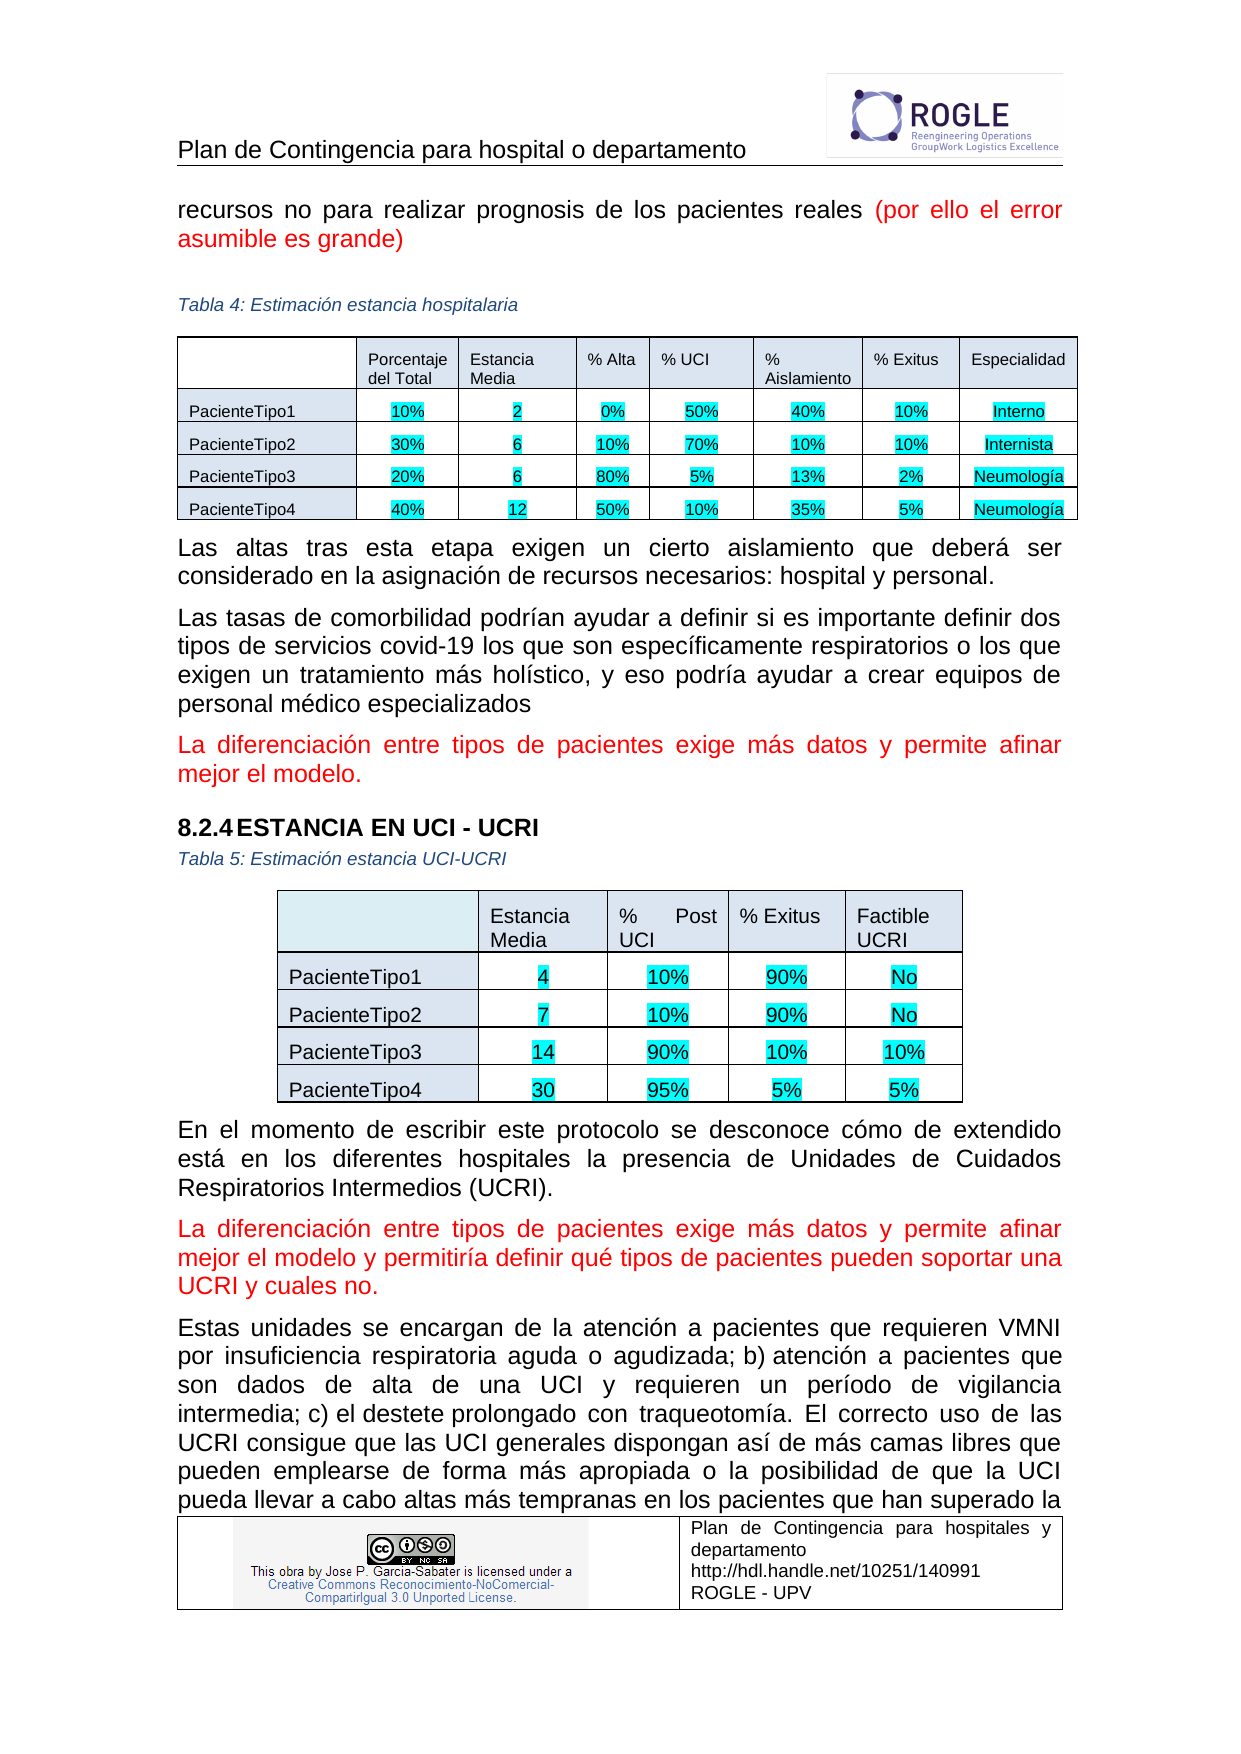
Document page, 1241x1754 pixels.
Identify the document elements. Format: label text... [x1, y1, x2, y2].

table_cell 95% [608, 1065, 728, 1101]
table_cell 10% [357, 389, 458, 421]
table_cell 90% [729, 990, 845, 1026]
subtitle Estancia en UCI - UCRI [177, 813, 1063, 841]
table_cell Internista [960, 422, 1077, 454]
table_header Factible UCRI [846, 891, 962, 951]
table_cell 6 [459, 422, 576, 454]
table_cell 30 [479, 1065, 607, 1101]
text Las tasas de comorbilidad podrían ayudar a definir si es importante definir dos tipos de servicios covid-19 los que son específicamente respiratorios o los que exigen un tratamiento más holístico, y eso podría ayudar a crear equipos de personal médico especializados [177, 603, 1063, 718]
picture [826, 73, 1063, 158]
table_cell PacienteTipo1 [278, 953, 478, 989]
table_header Estancia Media [479, 891, 607, 951]
table_cell 10% [863, 422, 959, 454]
text En el momento de escribir este protocolo se desconoce cómo de extendido está en los diferentes hospitales la presencia de Unidades de Cuidados Respiratorios Intermedios (UCRI). [177, 1115, 1063, 1201]
table_cell No [846, 953, 962, 989]
table_cell 10% [608, 990, 728, 1026]
table_cell 40% [754, 389, 862, 421]
table_cell 5% [650, 455, 753, 486]
table_cell 5% [863, 488, 959, 519]
table_cell 70% [650, 422, 753, 454]
table_cell 0% [577, 389, 649, 421]
table_cell 80% [577, 455, 649, 486]
table_header % Exitus [729, 891, 845, 951]
table_cell Neumología [960, 488, 1077, 519]
table_cell 5% [846, 1065, 962, 1101]
text Las altas tras esta etapa exigen un cierto aislamiento que deberá ser considerado en la asignación de recursos necesarios: hospital y personal. [177, 533, 1063, 590]
picture [232, 1517, 589, 1609]
table_cell 90% [608, 1028, 728, 1064]
table_cell 10% [863, 389, 959, 421]
table_cell PacienteTipo2 [278, 990, 478, 1026]
table_cell Neumología [960, 455, 1077, 486]
table_cell No [846, 990, 962, 1026]
table_header Porcentaje del Total [357, 338, 458, 388]
table_cell 20% [357, 455, 458, 486]
table_cell 5% [729, 1065, 845, 1101]
table_cell PacienteTipo4 [278, 1065, 478, 1101]
table_cell 90% [729, 953, 845, 989]
table_cell PacienteTipo2 [178, 422, 356, 454]
table_cell 50% [650, 389, 753, 421]
table_cell 40% [357, 488, 458, 519]
table_cell 10% [754, 422, 862, 454]
table_header % Aislamiento [754, 338, 862, 388]
table_cell PacienteTipo3 [178, 455, 356, 486]
table_cell 2% [863, 455, 959, 486]
table_cell Interno [960, 389, 1077, 421]
table_cell 10% [650, 488, 753, 519]
table_cell 13% [754, 455, 862, 486]
table_header [278, 891, 478, 951]
table_cell 12 [459, 488, 576, 519]
table_cell PacienteTipo1 [178, 389, 356, 421]
table_cell PacienteTipo3 [278, 1028, 478, 1064]
text La diferenciación entre tipos de pacientes exige más datos y permite afinar mejor el modelo y permitiría definir qué tipos de pacientes pueden soportar una UCRI y cuales no. [177, 1214, 1063, 1300]
table_header % Post UCI [608, 891, 728, 951]
table_header % Alta [577, 338, 649, 388]
table_cell 14 [479, 1028, 607, 1064]
table_cell 10% [729, 1028, 845, 1064]
table_header [178, 338, 356, 388]
table_cell 2 [459, 389, 576, 421]
table_header Estancia Media [459, 338, 576, 388]
table_cell 4 [479, 953, 607, 989]
table_cell PacienteTipo4 [178, 488, 356, 519]
table_cell 10% [608, 953, 728, 989]
text La diferenciación entre tipos de pacientes exige más datos y permite afinar mejor el modelo. [177, 730, 1063, 788]
table_cell 6 [459, 455, 576, 486]
table_cell 50% [577, 488, 649, 519]
table_cell 10% [846, 1028, 962, 1064]
table_header % UCI [650, 338, 753, 388]
table_cell 35% [754, 488, 862, 519]
table_cell 7 [479, 990, 607, 1026]
table_cell 10% [577, 422, 649, 454]
table_cell 30% [357, 422, 458, 454]
table_header % Exitus [863, 338, 959, 388]
table_header Especialidad [960, 338, 1077, 388]
